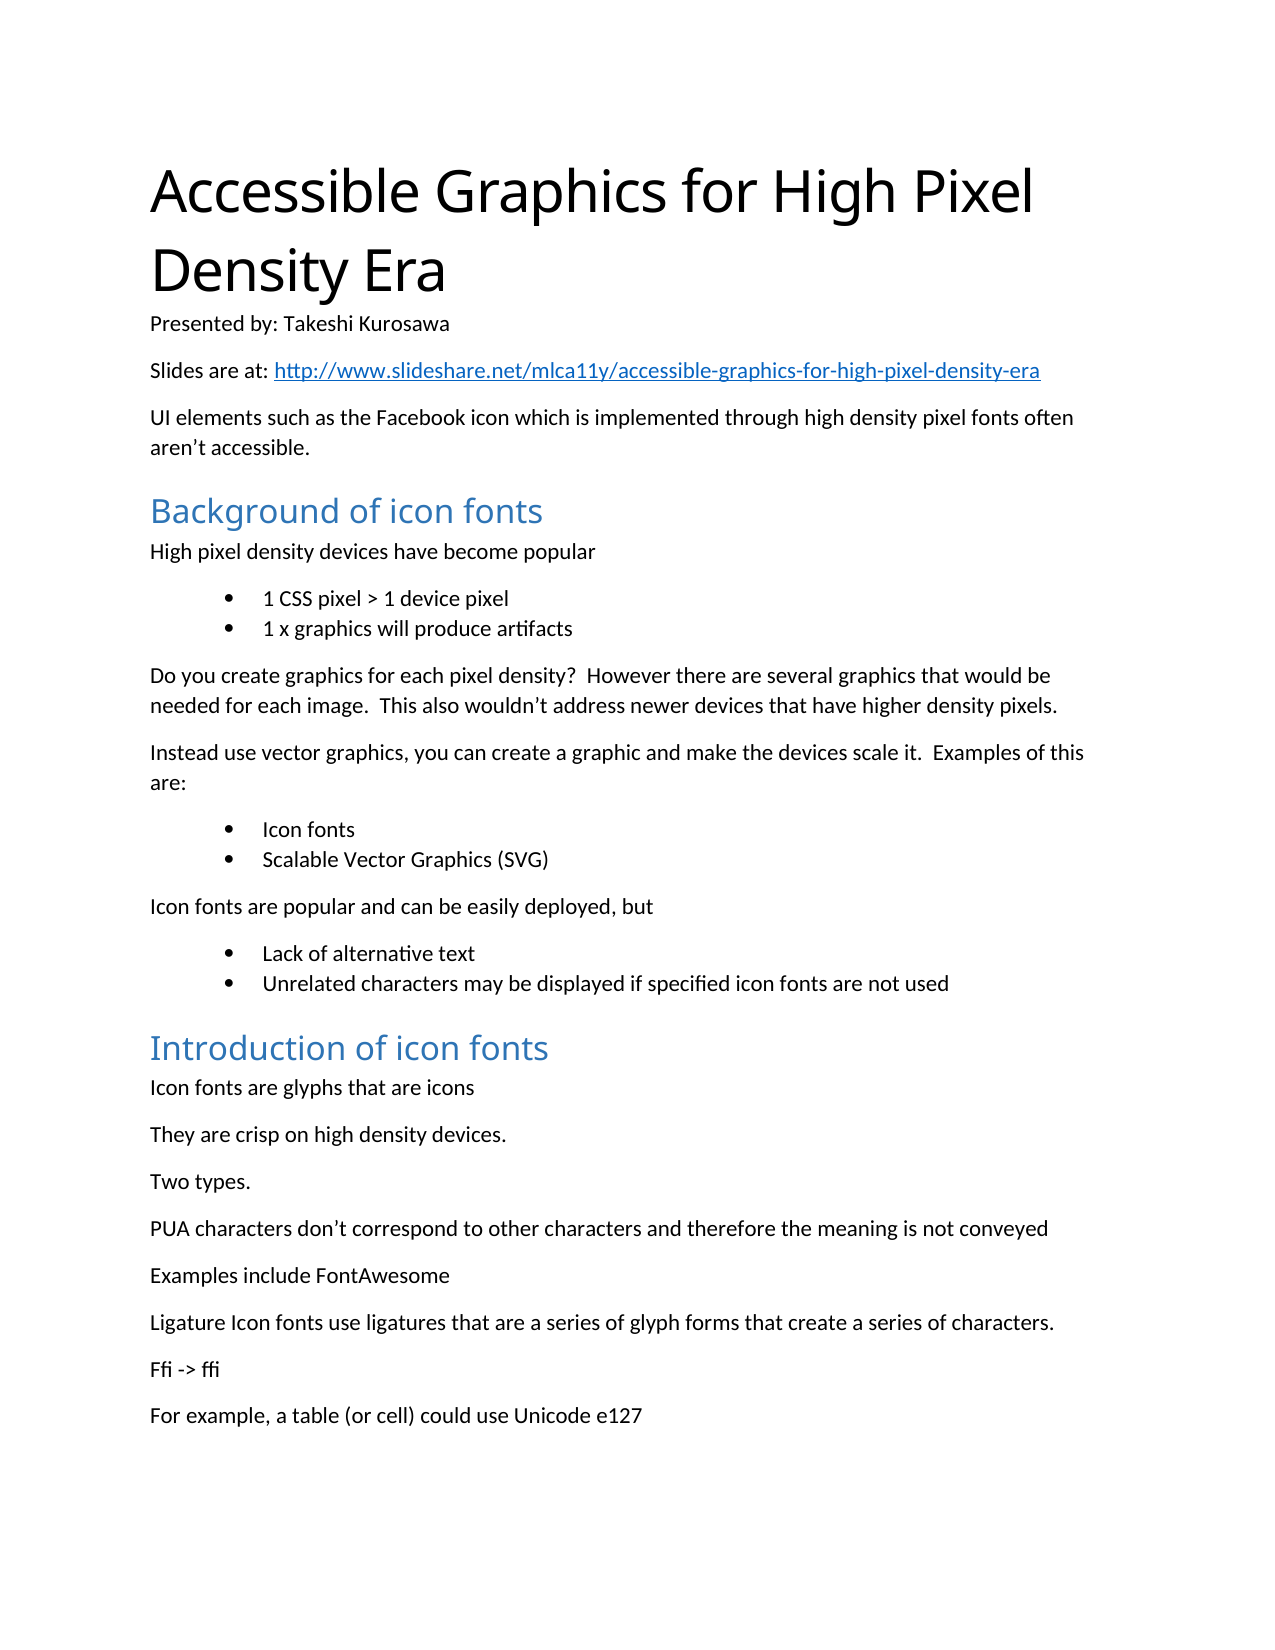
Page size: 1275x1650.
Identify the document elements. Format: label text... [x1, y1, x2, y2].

text UI elements such as the Facebook icon which is implemented through high density pixel fonts often aren’t accessible. [150, 403, 1125, 461]
text Ffi -> ffi [150, 1355, 1125, 1383]
list Unrelated characters may be displayed if specified icon fonts are not used [225, 969, 1125, 997]
text Examples include FontAwesome [150, 1261, 1125, 1289]
text Ligature Icon fonts use ligatures that are a series of glyph forms that create a series of characters. [150, 1308, 1125, 1336]
list 1 x graphics will produce artifacts [225, 614, 1125, 642]
text For example, a table (or cell) could use Unicode e127 [150, 1402, 1125, 1430]
text High pixel density devices have become popular [150, 537, 1125, 565]
list 1 CSS pixel > 1 device pixel [225, 584, 1125, 612]
text Instead use vector graphics, you can create a graphic and make the devices scale it. Examples of this are: [150, 738, 1125, 796]
text Icon fonts are glyphs that are icons [150, 1073, 1125, 1102]
text Slides are at: http://www.slideshare.net/mlca11y/accessible-graphics-for-high-pixel-density-era [150, 356, 1125, 384]
text They are crisp on high density devices. [150, 1120, 1125, 1148]
text Do you create graphics for each pixel density? However there are several graphics that would be needed for each image. This also wouldn’t address newer devices that have higher density pixels. [150, 661, 1125, 719]
subtitle Background of icon fonts [150, 488, 1125, 533]
text Icon fonts are popular and can be easily deployed, but [150, 892, 1125, 920]
list Lack of alternative text [225, 939, 1125, 967]
subtitle Introduction of icon fonts [150, 1024, 1125, 1070]
text Two types. [150, 1167, 1125, 1195]
list Icon fonts [225, 815, 1125, 843]
text PUA characters don’t correspond to other characters and therefore the meaning is not conveyed [150, 1214, 1125, 1242]
title Accessible Graphics for High Pixel Density Era [150, 150, 1125, 309]
list Scalable Vector Graphics (SVG) [225, 845, 1125, 873]
text Presented by: Takeshi Kurosawa [150, 309, 1125, 337]
